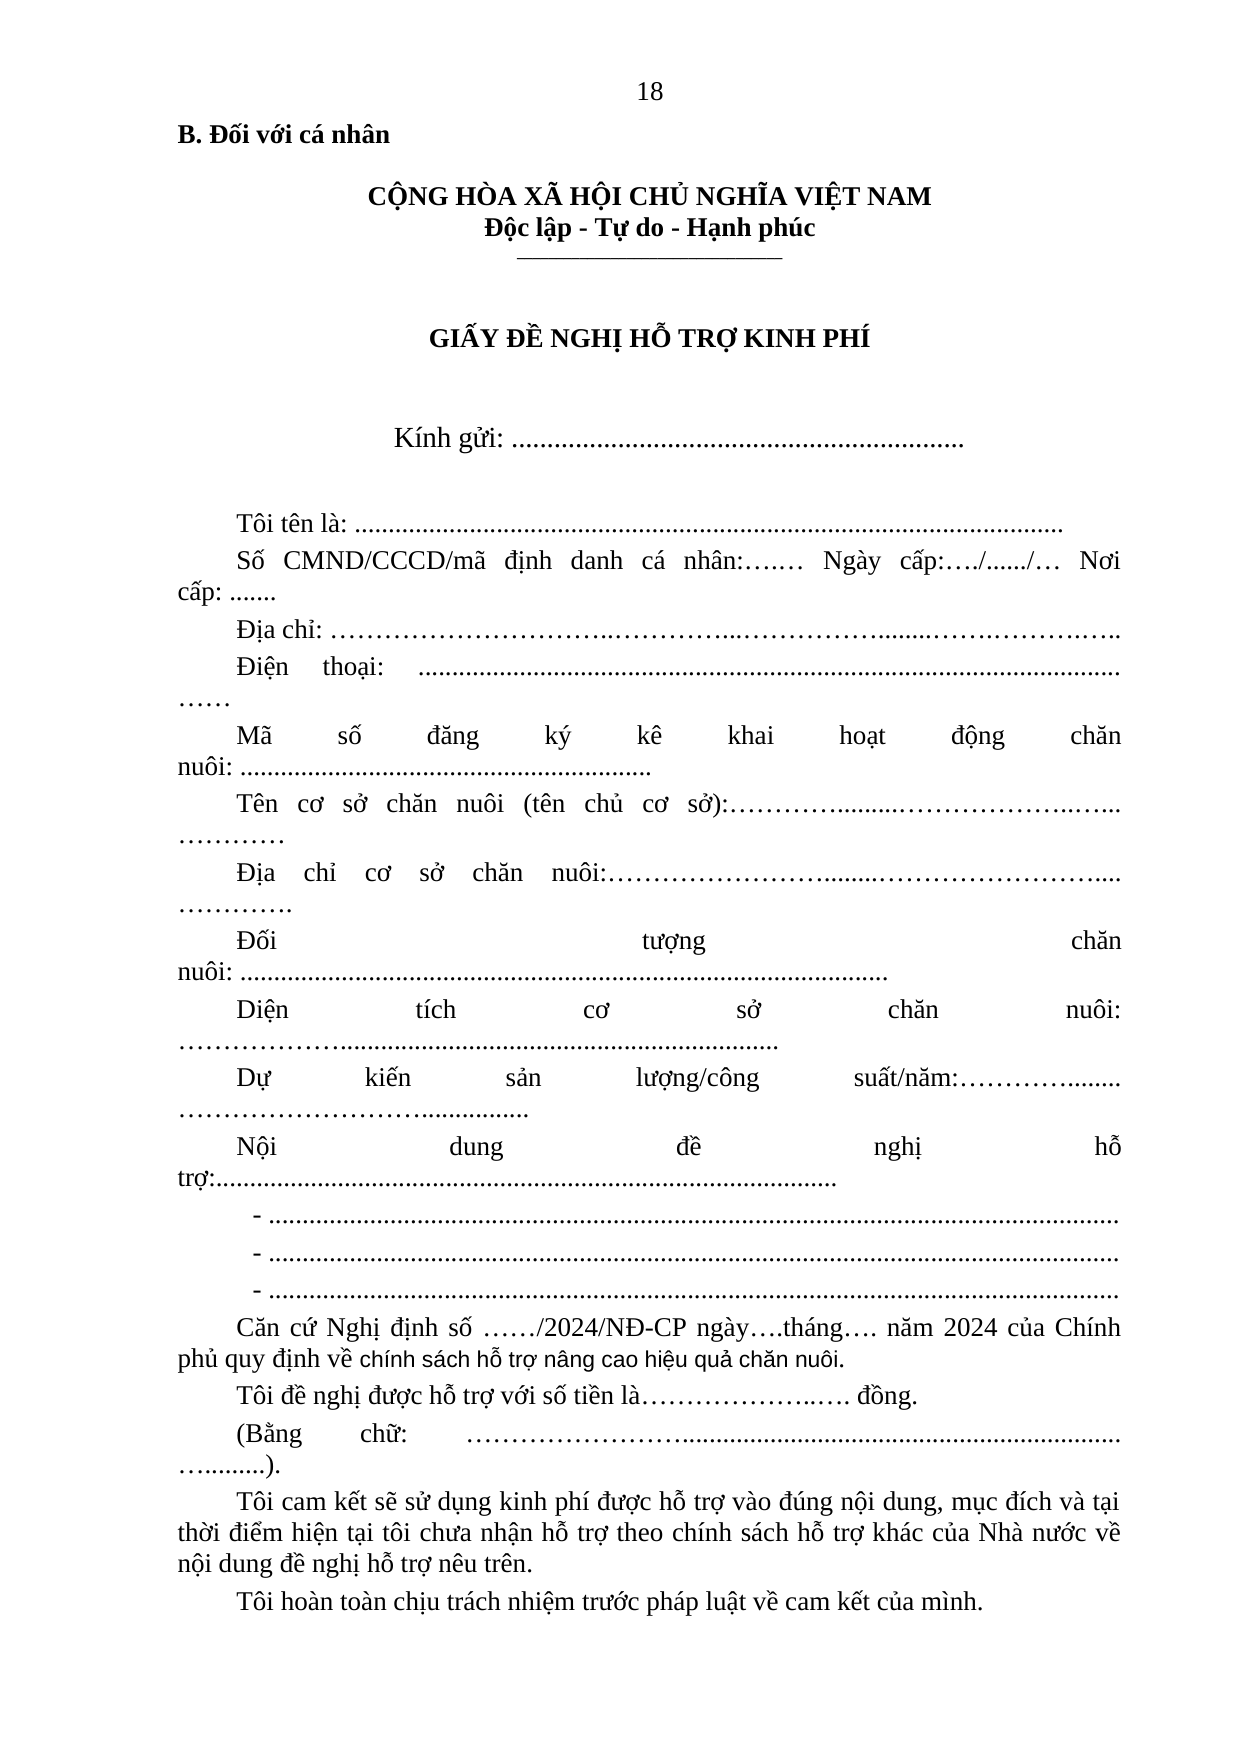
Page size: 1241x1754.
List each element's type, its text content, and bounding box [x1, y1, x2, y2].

text GIẤY ĐỀ NGHỊ HỖ TRỢ KINH PHÍ [177, 322, 1122, 353]
text __________________________________ [177, 243, 1122, 274]
text Căn cứ Nghị định số ……/2024/NĐ-CP ngày….tháng…. năm 2024 của Chính phủ quy định về chính sách hỗ trợ nâng cao hiệu quả chăn nuôi. [177, 1311, 1122, 1373]
text Số CMND/CCCD/mã định danh cá nhân:….… Ngày cấp:…./....../… Nơi cấp: ....... [177, 544, 1122, 607]
text Nội dung đề nghị hỗ trợ:............................................................................................ [177, 1130, 1122, 1192]
text (Bằng chữ: …………………….................................................................….........). [177, 1417, 1122, 1479]
text B. Đối với cá nhân [177, 118, 1122, 149]
text Tôi tên là: ......................................................................................................... [177, 507, 1122, 538]
text Mã số đăng ký kê khai hoạt động chăn nuôi: ............................................................. [177, 719, 1122, 781]
text Dự kiến sản lượng/công suất/năm:…………........………………………................ [177, 1061, 1122, 1124]
text Địa chỉ cơ sở chăn nuôi:……………………........……………………....…………. [177, 856, 1122, 918]
text Tôi hoàn toàn chịu trách nhiệm trước pháp luật về cam kết của mình. [177, 1585, 1122, 1616]
text - .............................................................................................................................. [177, 1273, 1122, 1304]
text Kính gửi: ................................................................ [177, 417, 1122, 455]
text Địa chỉ: …………………………..…………...……………........…….……….….. [177, 613, 1122, 644]
text Tôi đề nghị được hỗ trợ với số tiền là………………..…. đồng. [177, 1379, 1122, 1410]
text - .............................................................................................................................. [177, 1198, 1122, 1230]
text Tên cơ sở chăn nuôi (tên chủ cơ sở):………….........………………..…...………… [177, 787, 1122, 849]
text Độc lập - Tự do - Hạnh phúc [177, 212, 1122, 243]
text Diện tích cơ sở chăn nuôi: ………………................................................................. [177, 993, 1122, 1055]
text Đối tượng chăn nuôi: ................................................................................................ [177, 924, 1122, 987]
text CỘNG HÒA XÃ HỘI CHỦ NGHĨA VIỆT NAM [177, 180, 1122, 212]
text Tôi cam kết sẽ sử dụng kinh phí được hỗ trợ vào đúng nội dung, mục đích và tại thời điểm hiện tại tôi chưa nhận hỗ trợ theo chính sách hỗ trợ khác của Nhà nước về nội dung đề nghị hỗ trợ nêu trên. [177, 1485, 1122, 1579]
text Điện thoại: ........................................................................................................…… [177, 650, 1122, 712]
text - .............................................................................................................................. [177, 1236, 1122, 1267]
